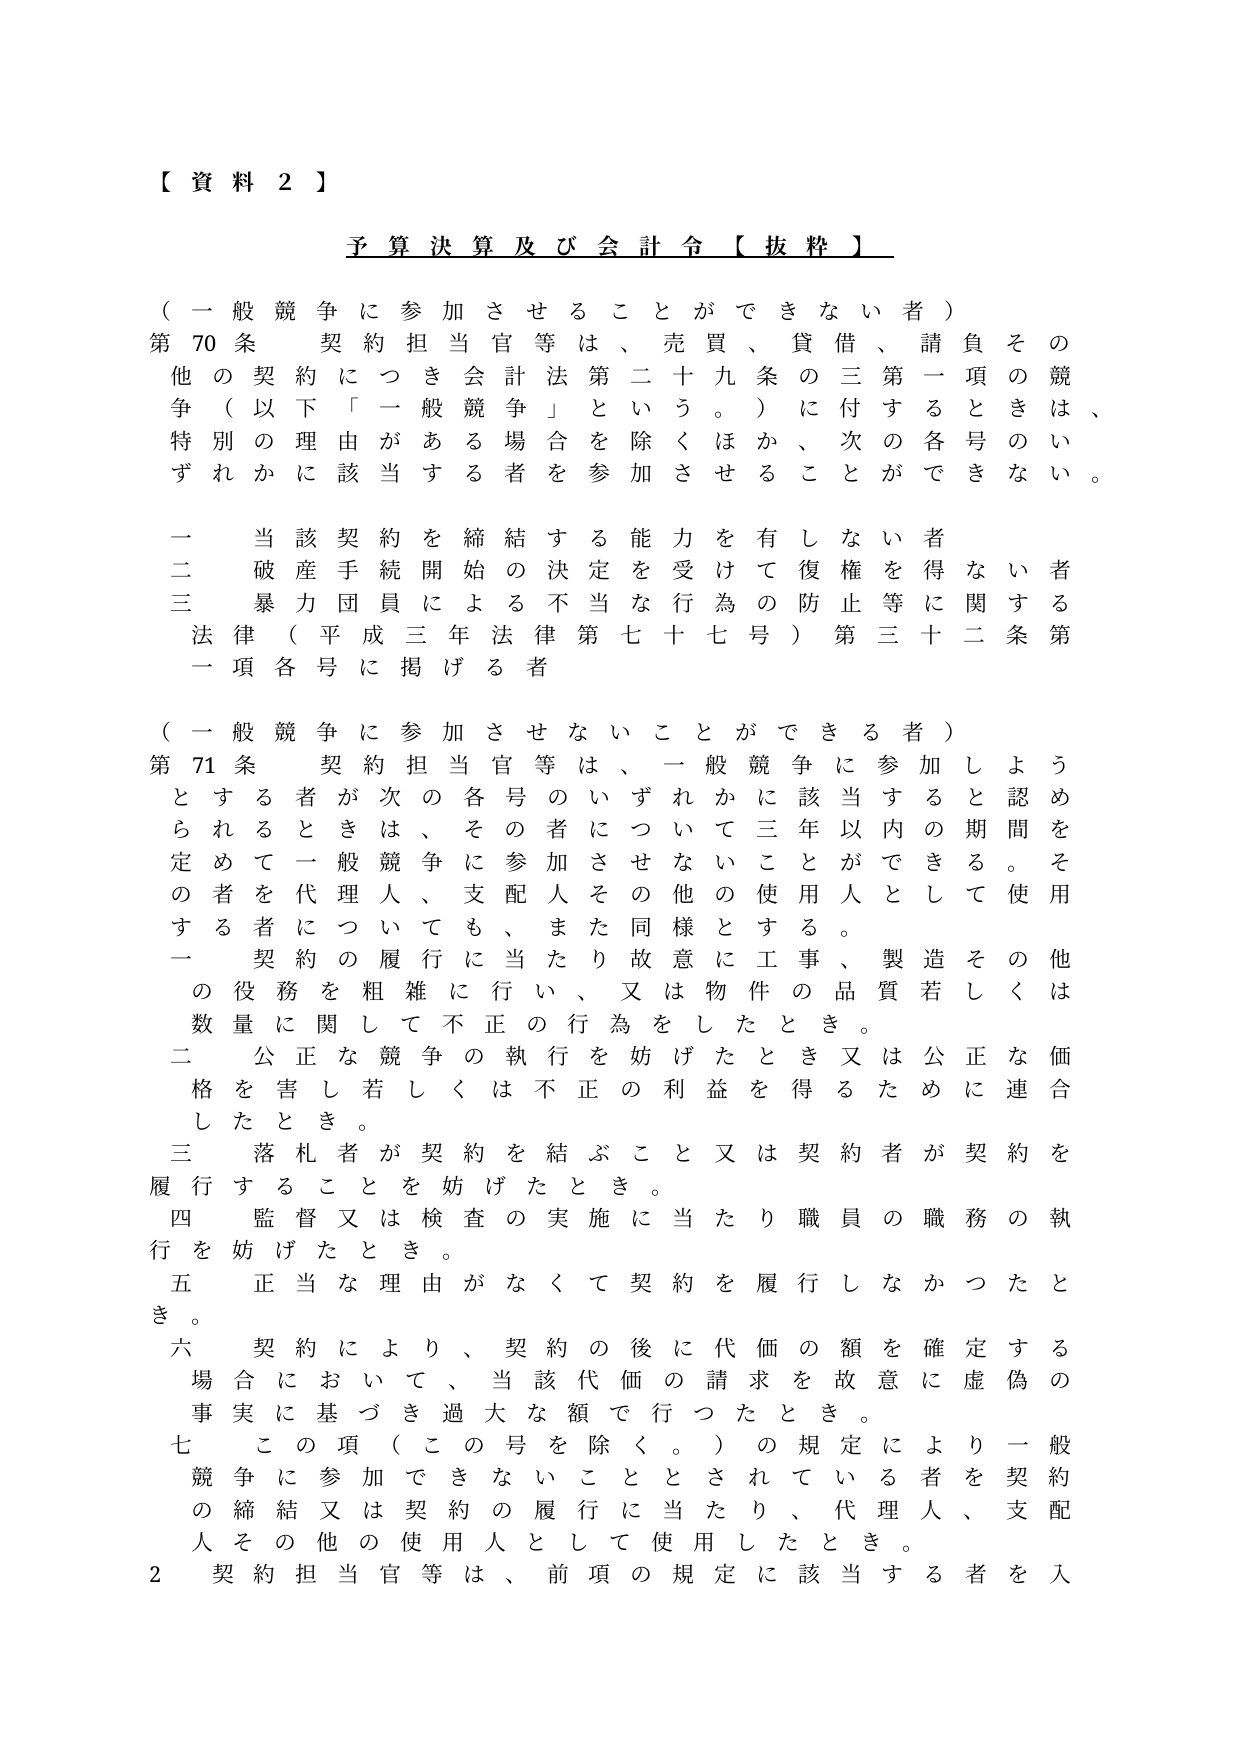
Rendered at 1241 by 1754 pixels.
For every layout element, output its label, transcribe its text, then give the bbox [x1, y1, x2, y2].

text 二 公正な競争の執行を妨げたとき又は公正な価格を害し若しくは不正の利益を得るために連合したとき。 [166, 1039, 1091, 1136]
text 五 正当な理由がなくて契約を履行しなかつたとき。 [149, 1266, 1091, 1331]
text 一 契約の履行に当たり故意に工事、製造その他の役務を粗雑に行い、又は物件の品質若しくは数量に関して不正の行為をしたとき。 [163, 942, 1091, 1039]
text 二 破産手続開始の決定を受けて復権を得ない者 [149, 553, 1091, 585]
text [149, 1557, 1091, 1590]
text 第71条 契約担当官等は、一般競争に参加しようとする者が次の各号のいずれかに該当すると認められるときは、その者について三年以内の期間を定めて一般競争に参加させないことができる。その者を代理人、支配人その他の使用人として使用する者についても、また同様とする。 [149, 747, 1091, 942]
text 三 落札者が契約を結ぶこと又は契約者が契約を履行することを妨げたとき。 [149, 1136, 1091, 1201]
text （一般競争に参加させないことができる者） [149, 715, 1091, 747]
text （一般競争に参加させることができない者） [149, 294, 1091, 326]
text 七 この項（この号を除く。）の規定により一般競争に参加できないこととされている者を契約の締結又は契約の履行に当たり、代理人、支配人その他の使用人として使用したとき。 [166, 1428, 1091, 1557]
text 四 監督又は検査の実施に当たり職員の職務の執行を妨げたとき。 [149, 1201, 1091, 1266]
text 第70条 契約担当官等は、売買、貸借、請負その他の契約につき会計法第二十九条の三第一項の競争（以下「一般競争」という。）に付するときは、特別の理由がある場合を除くほか、次の各号のいずれかに該当する者を参加させることができない。 [149, 326, 1091, 521]
text 予算決算及び会計令【抜粋】 [149, 229, 1091, 261]
text 六 契約により、契約の後に代価の額を確定する場合において、当該代価の請求を故意に虚偽の事実に基づき過大な額で行つたとき。 [166, 1331, 1091, 1428]
text 三 暴力団員による不当な行為の防止等に関する法律（平成三年法律第七十七号）第三十二条第一項各号に掲げる者 [163, 585, 1091, 683]
text 一 当該契約を締結する能力を有しない者 [149, 521, 1091, 553]
text 【資料２】 [149, 164, 1091, 197]
